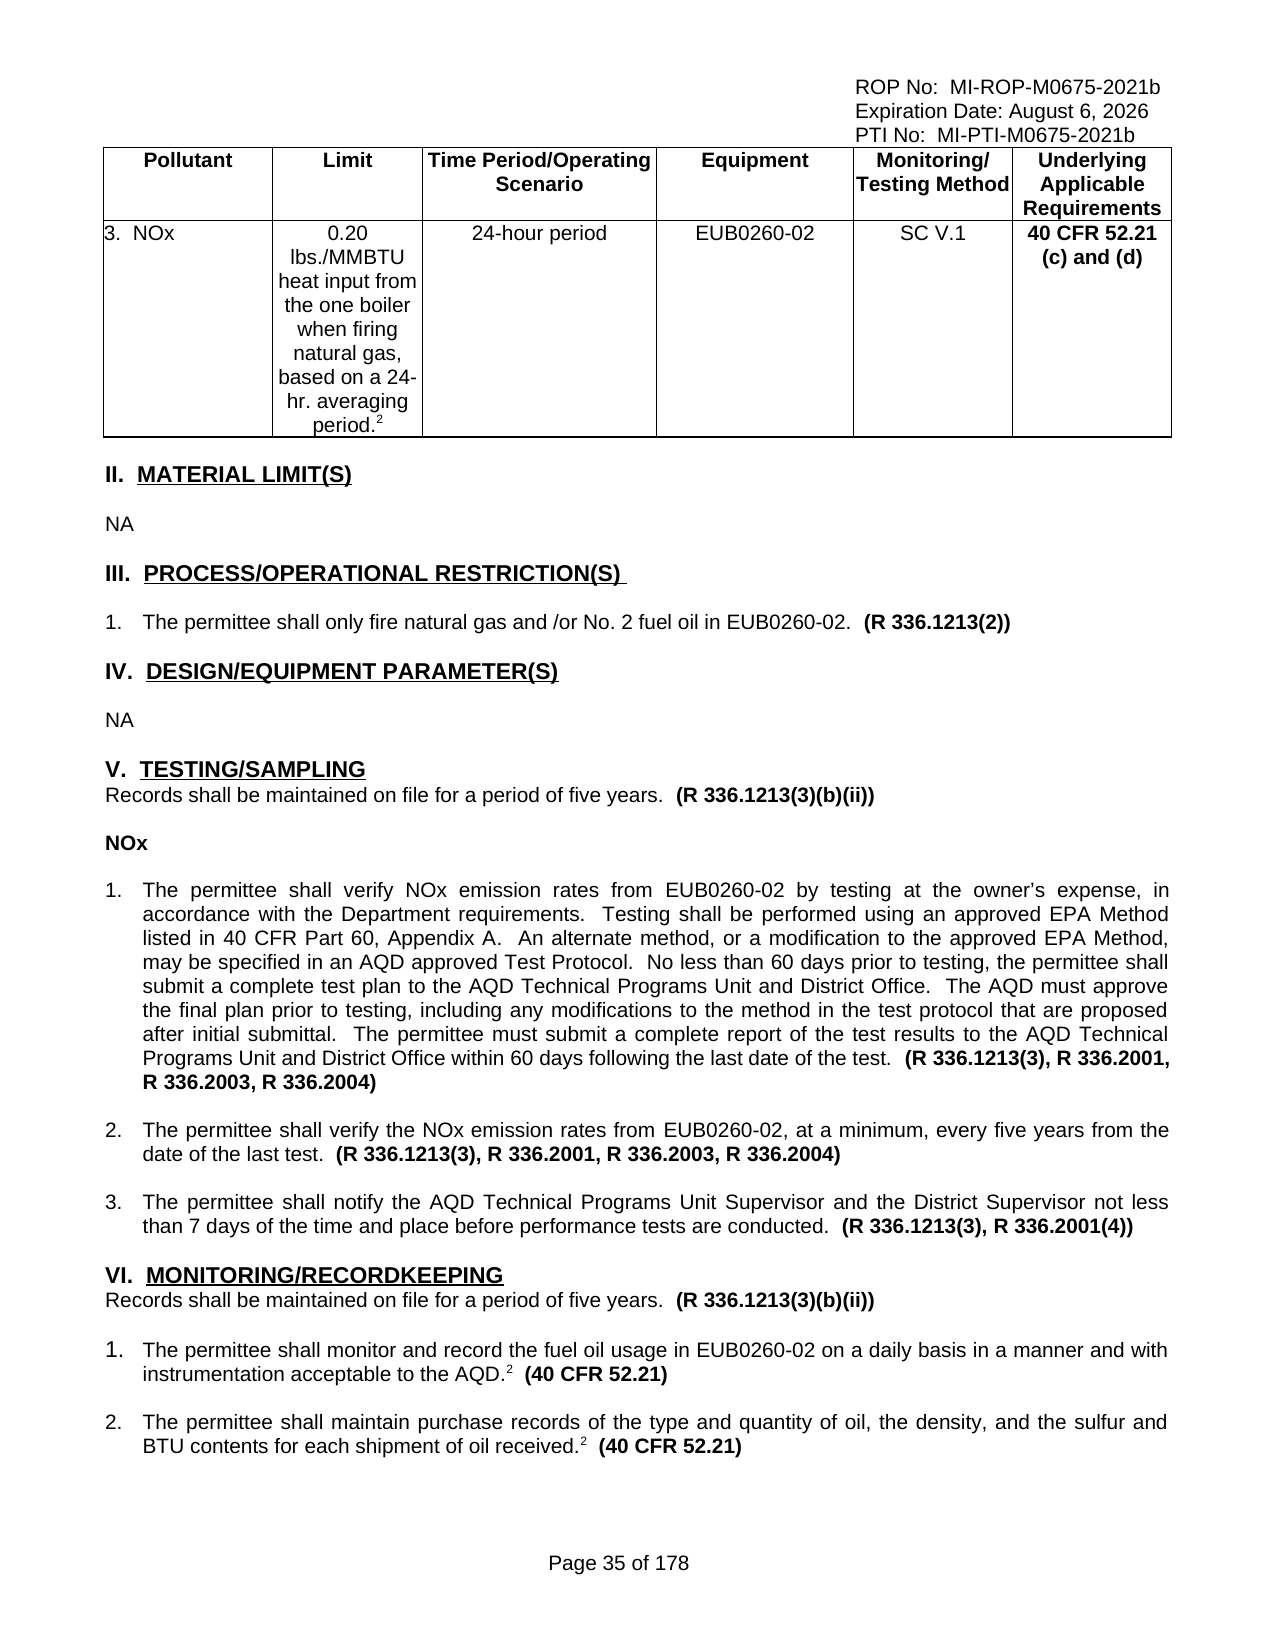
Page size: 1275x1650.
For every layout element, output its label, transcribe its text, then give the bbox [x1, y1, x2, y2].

text VI. MONITORING/RECORDKEEPING [105, 1262, 1170, 1288]
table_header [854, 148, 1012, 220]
list The permittee shall verify the NOx emission rates from EUB0260-02, at a minimum, every five years from the date of the last test. (R 336.1213(3), R 336.2001, R 336.2003, R 336.2004) [105, 1118, 1170, 1166]
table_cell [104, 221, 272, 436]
list The permittee shall notify the AQD Technical Programs Unit Supervisor and the District Supervisor not less than 7 days of the time and place before performance tests are conducted. (R 336.1213(3), R 336.2001(4)) [105, 1190, 1170, 1238]
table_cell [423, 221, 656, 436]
list The permittee shall monitor and record the fuel oil usage in EUB0260-02 on a daily basis in a manner and with instrumentation acceptable to the AQD.2 (40 CFR 52.21) [105, 1336, 1170, 1386]
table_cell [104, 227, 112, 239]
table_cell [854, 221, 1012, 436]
text V. TESTING/SAMPLING [105, 756, 1170, 782]
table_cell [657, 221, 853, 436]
list The permittee shall maintain purchase records of the type and quantity of oil, the density, and the sulfur and BTU contents for each shipment of oil received.2 (40 CFR 52.21) [105, 1410, 1170, 1458]
text Records shall be maintained on file for a period of five years. (R 336.1213(3)(b)(ii)) [105, 1288, 1170, 1312]
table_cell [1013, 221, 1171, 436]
list The permittee shall only fire natural gas and /or No. 2 fuel oil in EUB0260-02. (R 336.1213(2)) [105, 610, 1170, 634]
text NA [105, 708, 1170, 732]
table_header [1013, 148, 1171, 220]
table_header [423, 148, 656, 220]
text NA [105, 512, 1170, 536]
list The permittee shall verify NOx emission rates from EUB0260-02 by testing at the owner’s expense, in accordance with the Department requirements. Testing shall be performed using an approved EPA Method listed in 40 CFR Part 60, Appendix A. An alternate method, or a modification to the approved EPA Method, may be specified in an AQD approved Test Protocol. No less than 60 days prior to testing, the permittee shall submit a complete test plan to the AQD Technical Programs Unit and District Office. The AQD must approve the final plan prior to testing, including any modifications to the method in the test protocol that are proposed after initial submittal. The permittee must submit a complete report of the test results to the AQD Technical Programs Unit and District Office within 60 days following the last date of the test. (R 336.1213(3), R 336.2001, R 336.2003, R 336.2004) [105, 878, 1170, 1094]
text IV. DESIGN/EQUIPMENT PARAMETER(S) [105, 658, 1170, 684]
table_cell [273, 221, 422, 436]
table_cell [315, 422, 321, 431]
text Records shall be maintained on file for a period of five years. (R 336.1213(3)(b)(ii)) [105, 782, 1170, 806]
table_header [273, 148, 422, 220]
text NOx [105, 830, 1170, 854]
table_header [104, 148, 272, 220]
text III. PROCESS/OPERATIONAL RESTRICTION(S) [105, 560, 1170, 586]
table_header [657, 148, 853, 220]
text II. MATERIAL LIMIT(S) [105, 461, 1170, 488]
